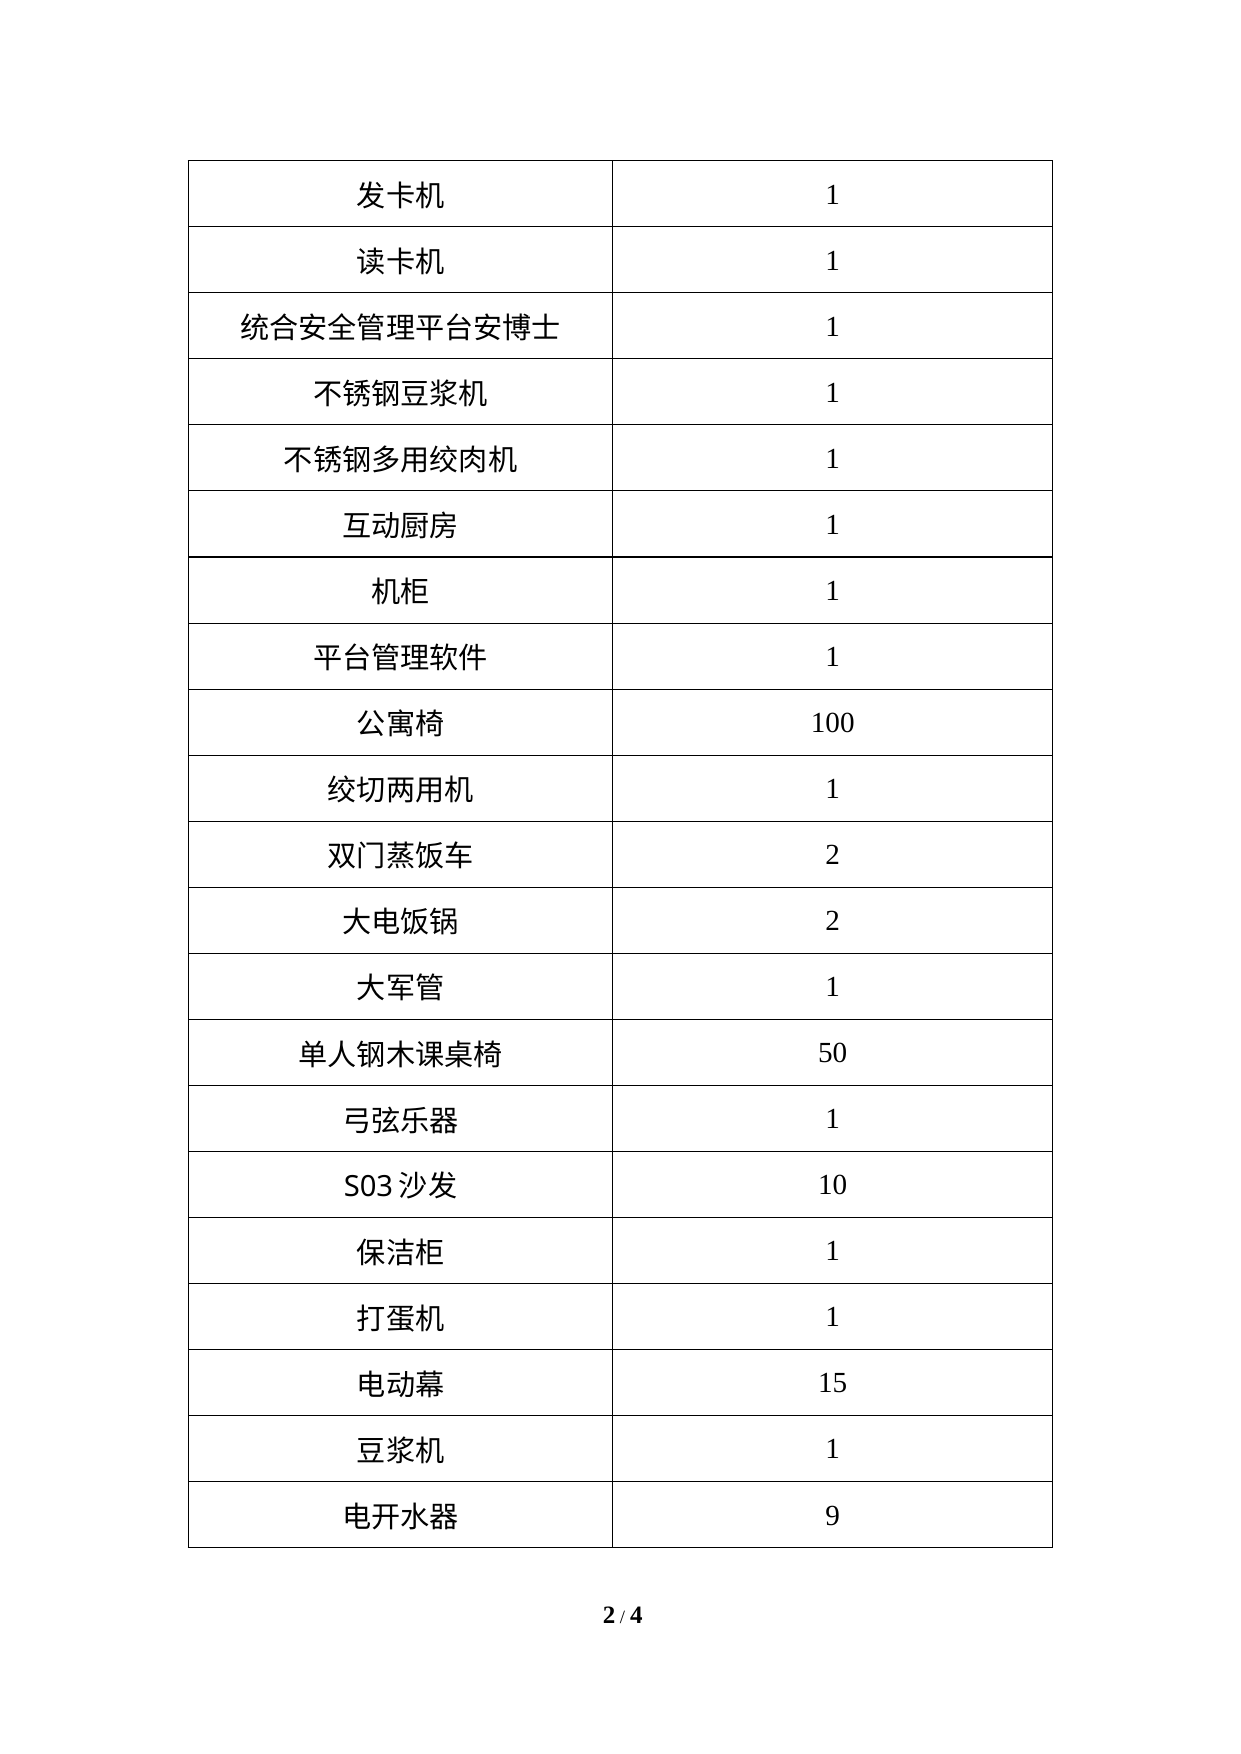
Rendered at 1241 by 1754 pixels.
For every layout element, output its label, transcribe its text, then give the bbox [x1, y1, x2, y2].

table_cell 1 [613, 954, 1052, 1019]
table_cell 单人钢木课桌椅 [189, 1020, 612, 1085]
table_cell 1 [613, 293, 1052, 358]
table_cell 9 [613, 1482, 1052, 1547]
table_cell 公寓椅 [189, 690, 612, 754]
table_cell 保洁柜 [189, 1218, 612, 1283]
table_cell 1 [613, 359, 1052, 424]
table_cell 大军管 [189, 954, 612, 1019]
table_cell 不锈钢多用绞肉机 [189, 425, 612, 490]
table_cell 统合安全管理平台安博士 [189, 293, 612, 358]
table_cell 平台管理软件 [189, 624, 612, 688]
table_cell 大电饭锅 [189, 888, 612, 953]
table_cell 豆浆机 [189, 1416, 612, 1481]
table_cell 2 [613, 822, 1052, 887]
table_cell 1 [613, 227, 1052, 292]
table_cell 2 [613, 888, 1052, 953]
table_cell 机柜 [189, 558, 612, 622]
table_cell 1 [613, 1218, 1052, 1283]
table_cell S03沙发 [189, 1152, 612, 1217]
table_cell 绞切两用机 [189, 756, 612, 821]
table_cell 不锈钢豆浆机 [189, 359, 612, 424]
table_cell 电动幕 [189, 1350, 612, 1415]
table_cell 1 [613, 756, 1052, 821]
table_cell 互动厨房 [189, 491, 612, 556]
table_cell 读卡机 [189, 227, 612, 292]
table_cell 1 [613, 558, 1052, 622]
table_cell 发卡机 [189, 161, 612, 226]
table_cell 1 [613, 425, 1052, 490]
table_cell 1 [613, 161, 1052, 226]
table_cell 1 [613, 624, 1052, 688]
table_cell 15 [613, 1350, 1052, 1415]
table_cell 双门蒸饭车 [189, 822, 612, 887]
table_cell 10 [613, 1152, 1052, 1217]
table_cell 打蛋机 [189, 1284, 612, 1349]
table_cell 1 [613, 1284, 1052, 1349]
table_cell 1 [613, 491, 1052, 556]
table_cell 电开水器 [189, 1482, 612, 1547]
table_cell 1 [613, 1416, 1052, 1481]
table_cell 弓弦乐器 [189, 1086, 612, 1151]
table_cell 1 [613, 1086, 1052, 1151]
table_cell 100 [613, 690, 1052, 754]
table_cell 50 [613, 1020, 1052, 1085]
